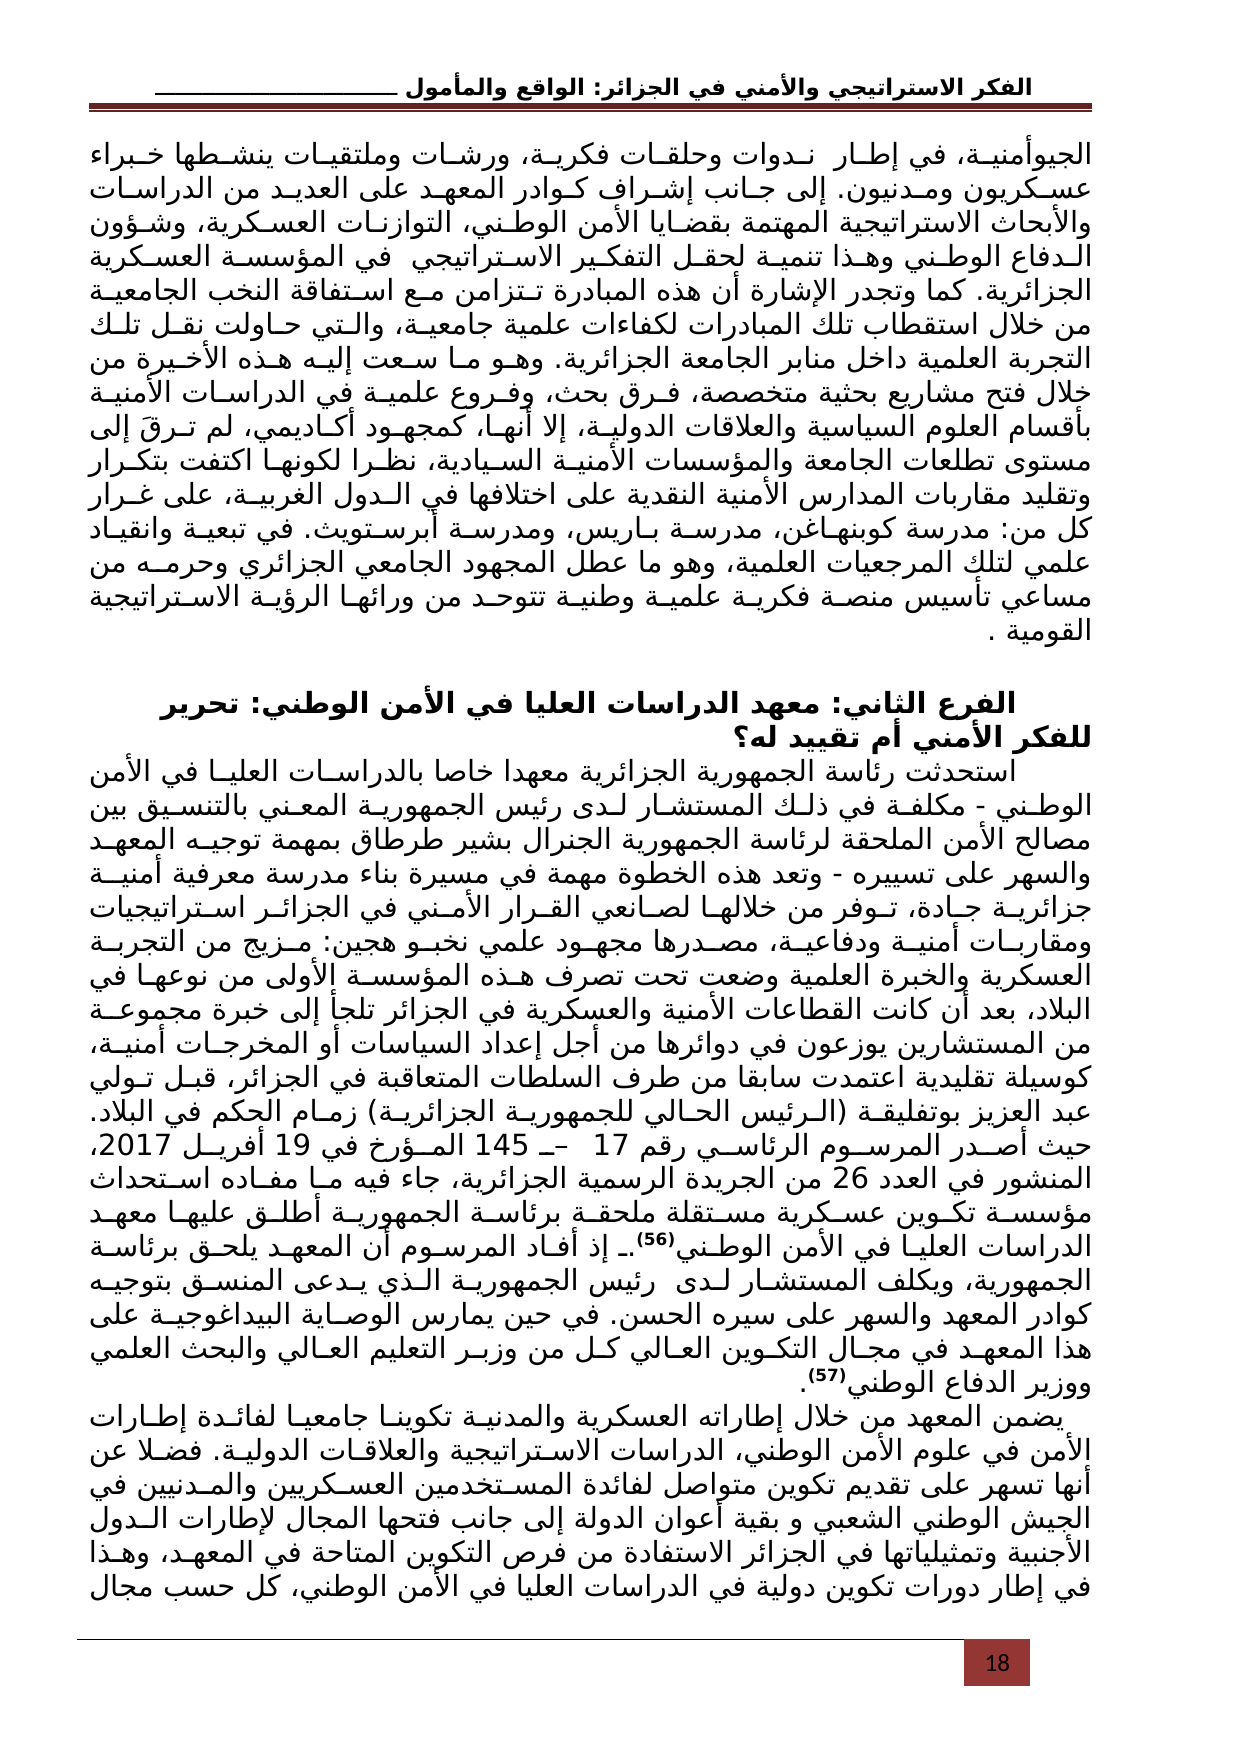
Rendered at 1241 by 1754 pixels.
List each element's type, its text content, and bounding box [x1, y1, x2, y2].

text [89, 1399, 1092, 1603]
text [89, 137, 1092, 647]
text استحدثت رئاسة الجمهورية الجزائرية معهدا خاصا بالدراسات العليا في الأمن الوطني - مكلفة في ذلك المستشار لدى رئيس الجمهورية المعني بالتنسيق بين مصالح الأمن الملحقة لرئاسة الجمهورية الجنرال بشير طرطاق بمهمة توجيه المعهد والسهر على تسييره - وتعد هذه الخطوة مهمة في مسيرة بناء مدرسة معرفية أمنية جزائرية جادة، توفر من خلالها لصانعي القرار الأمني في الجزائر استراتيجيات ومقاربات أمنية ودفاعية، مصدرها مجهود علمي نخبو هجين: مزيج من التجربة العسكرية والخبرة العلمية وضعت تحت تصرف هذه المؤسسة الأولى من نوعها في البلاد، بعد أن كانت القطاعات الأمنية والعسكرية في الجزائر تلجأ إلى خبرة مجموعة من المستشارين يوزعون في دوائرها من أجل إعداد السياسات أو المخرجات أمنية، كوسيلة تقليدية اعتمدت سابقا من طرف السلطات المتعاقبة في الجزائر، قبل تولي عبد العزيز بوتفليقة (الرئيس الحالي للجمهورية الجزائرية) زمام الحكم في البلاد. حيث أصدر المرسوم الرئاسي رقم 17 – 145 المؤرخ في 19 أفريل 2017، المنشور في العدد 26 من الجريدة الرسمية الجزائرية، جاء فيه ما مفاده استحداث مؤسسة تكوين عسكرية مستقلة ملحقة برئاسة الجمهورية أطلق عليها معهد الدراسات العليا في الأمن الوطني(56). إذ أفاد المرسوم أن المعهد يلحق برئاسة الجمهورية، ويكلف المستشار لدى رئيس الجمهورية الذي يدعى المنسق بتوجيه كوادر المعهد والسهر على سيره الحسن. في حين يمارس الوصاية البيداغوجية على هذا المعهد في مجال التكوين العالي كل من وزبر التعليم العالي والبحث العلمي ووزير الدفاع الوطني(57). [89, 754, 1092, 1399]
text الفرع الثاني: معهد الدراسات العليا في الأمن الوطني: تحرير للفكر الأمني أم تقييد له؟ [89, 686, 1092, 754]
